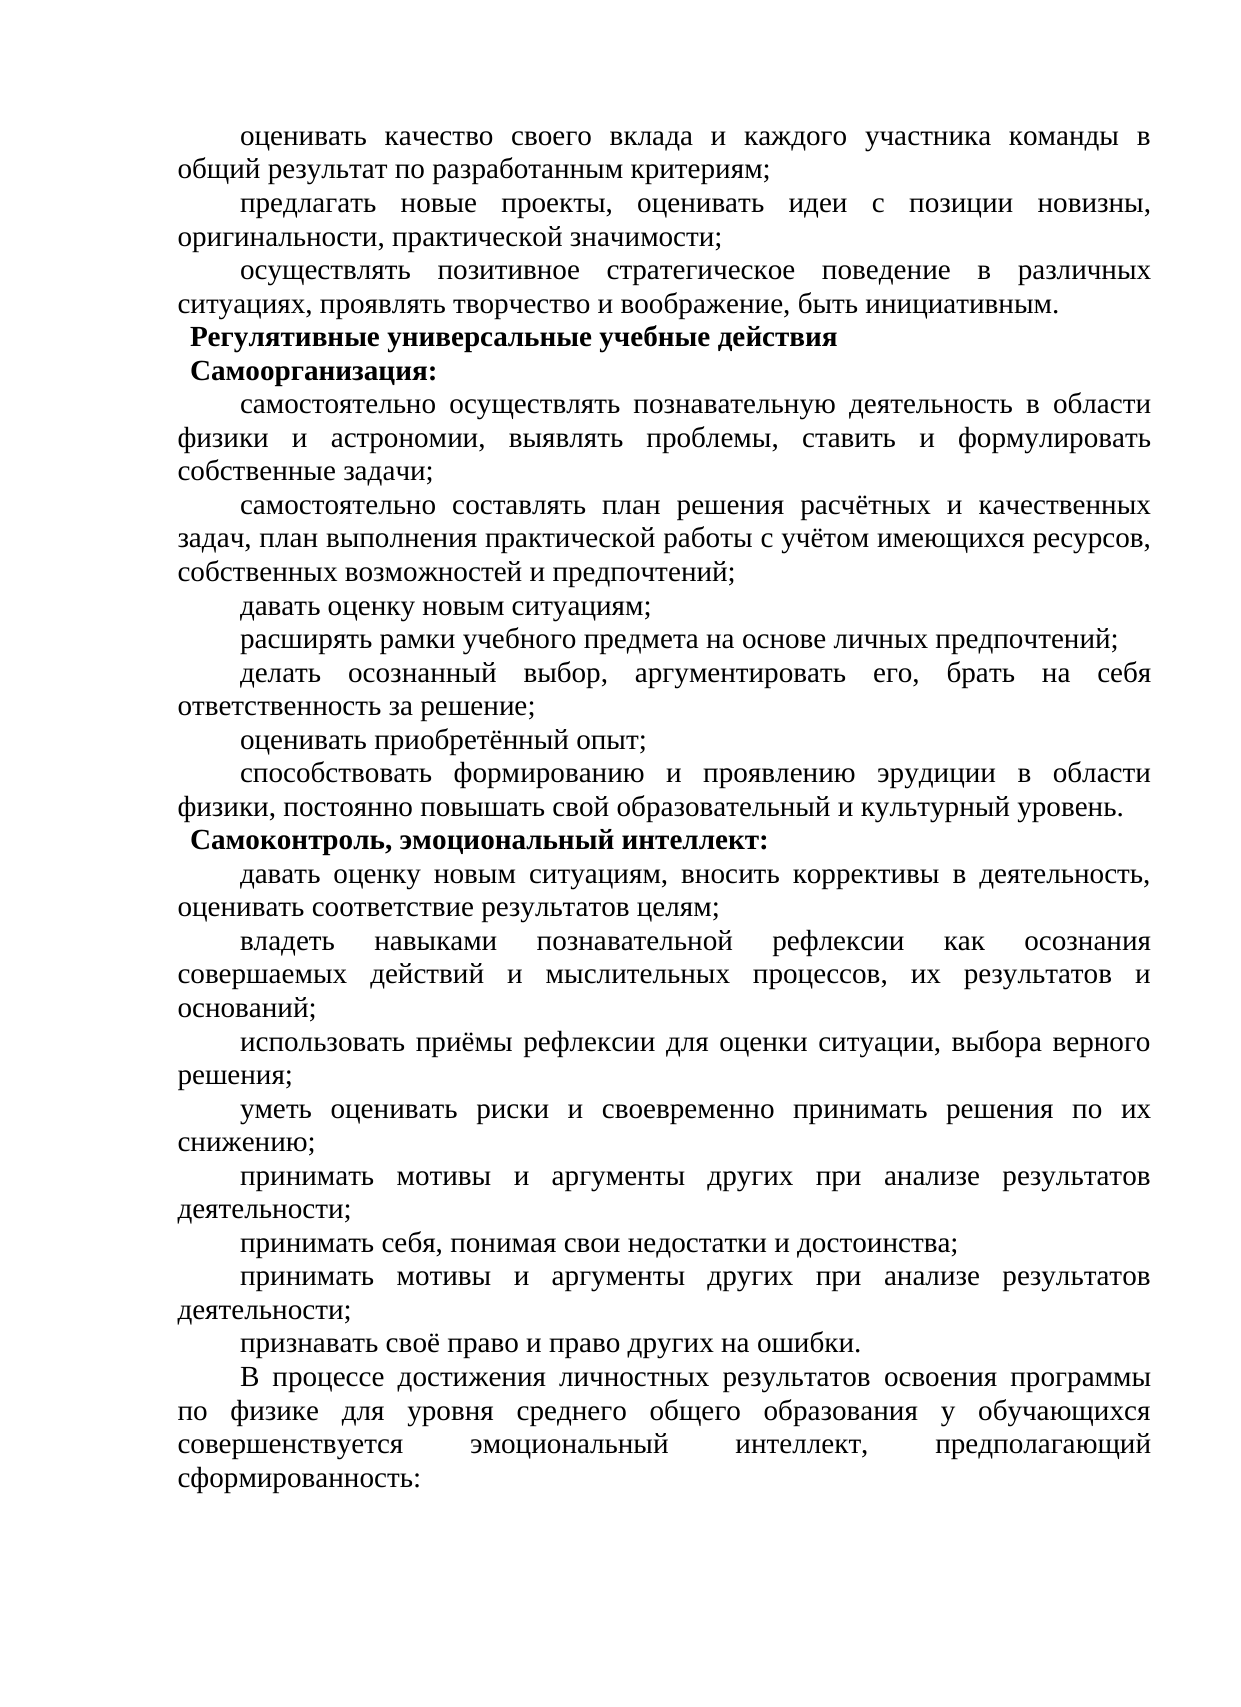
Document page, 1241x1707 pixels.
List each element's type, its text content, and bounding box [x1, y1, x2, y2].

text В процессе достижения личностных результатов освоения программы по физике для уровня среднего общего образования у обучающихся совершенствуется эмоциональный интеллект, предполагающий сформированность: [177, 1359, 1152, 1493]
text самостоятельно составлять план решения расчётных и качественных задач, план выполнения практической работы с учётом имеющихся ресурсов, собственных возможностей и предпочтений; [177, 487, 1152, 588]
text предлагать новые проекты, оценивать идеи с позиции новизны, оригинальности, практической значимости; [177, 185, 1152, 252]
text уметь оценивать риски и своевременно принимать решения по их снижению; [177, 1091, 1152, 1158]
text принимать мотивы и аргументы других при анализе результатов деятельности; [177, 1258, 1152, 1326]
text способствовать формированию и проявлению эрудиции в области физики, постоянно повышать свой образовательный и культурный уровень. [177, 755, 1152, 822]
text самостоятельно осуществлять познавательную деятельность в области физики и астрономии, выявлять проблемы, ставить и формулировать собственные задачи; [177, 386, 1152, 487]
text Самоорганизация: [190, 353, 1152, 386]
text расширять рамки учебного предмета на основе личных предпочтений; [177, 621, 1152, 655]
text давать оценку новым ситуациям; [177, 588, 1152, 621]
text Регулятивные универсальные учебные действия [190, 319, 1152, 353]
text осуществлять позитивное стратегическое поведение в различных ситуациях, проявлять творчество и воображение, быть инициативным. [177, 252, 1152, 319]
text оценивать приобретённый опыт; [177, 722, 1152, 755]
text признавать своё право и право других на ошибки. [177, 1326, 1152, 1359]
text делать осознанный выбор, аргументировать его, брать на себя ответственность за решение; [177, 655, 1152, 722]
text владеть навыками познавательной рефлексии как осознания совершаемых действий и мыслительных процессов, их результатов и оснований; [177, 923, 1152, 1024]
text принимать себя, понимая свои недостатки и достоинства; [177, 1225, 1152, 1258]
text принимать мотивы и аргументы других при анализе результатов деятельности; [177, 1158, 1152, 1225]
text Самоконтроль, эмоциональный интеллект: [190, 822, 1152, 856]
text использовать приёмы рефлексии для оценки ситуации, выбора верного решения; [177, 1024, 1152, 1091]
text оценивать качество своего вклада и каждого участника команды в общий результат по разработанным критериям; [177, 118, 1152, 185]
text давать оценку новым ситуациям, вносить коррективы в деятельность, оценивать соответствие результатов целям; [177, 856, 1152, 923]
